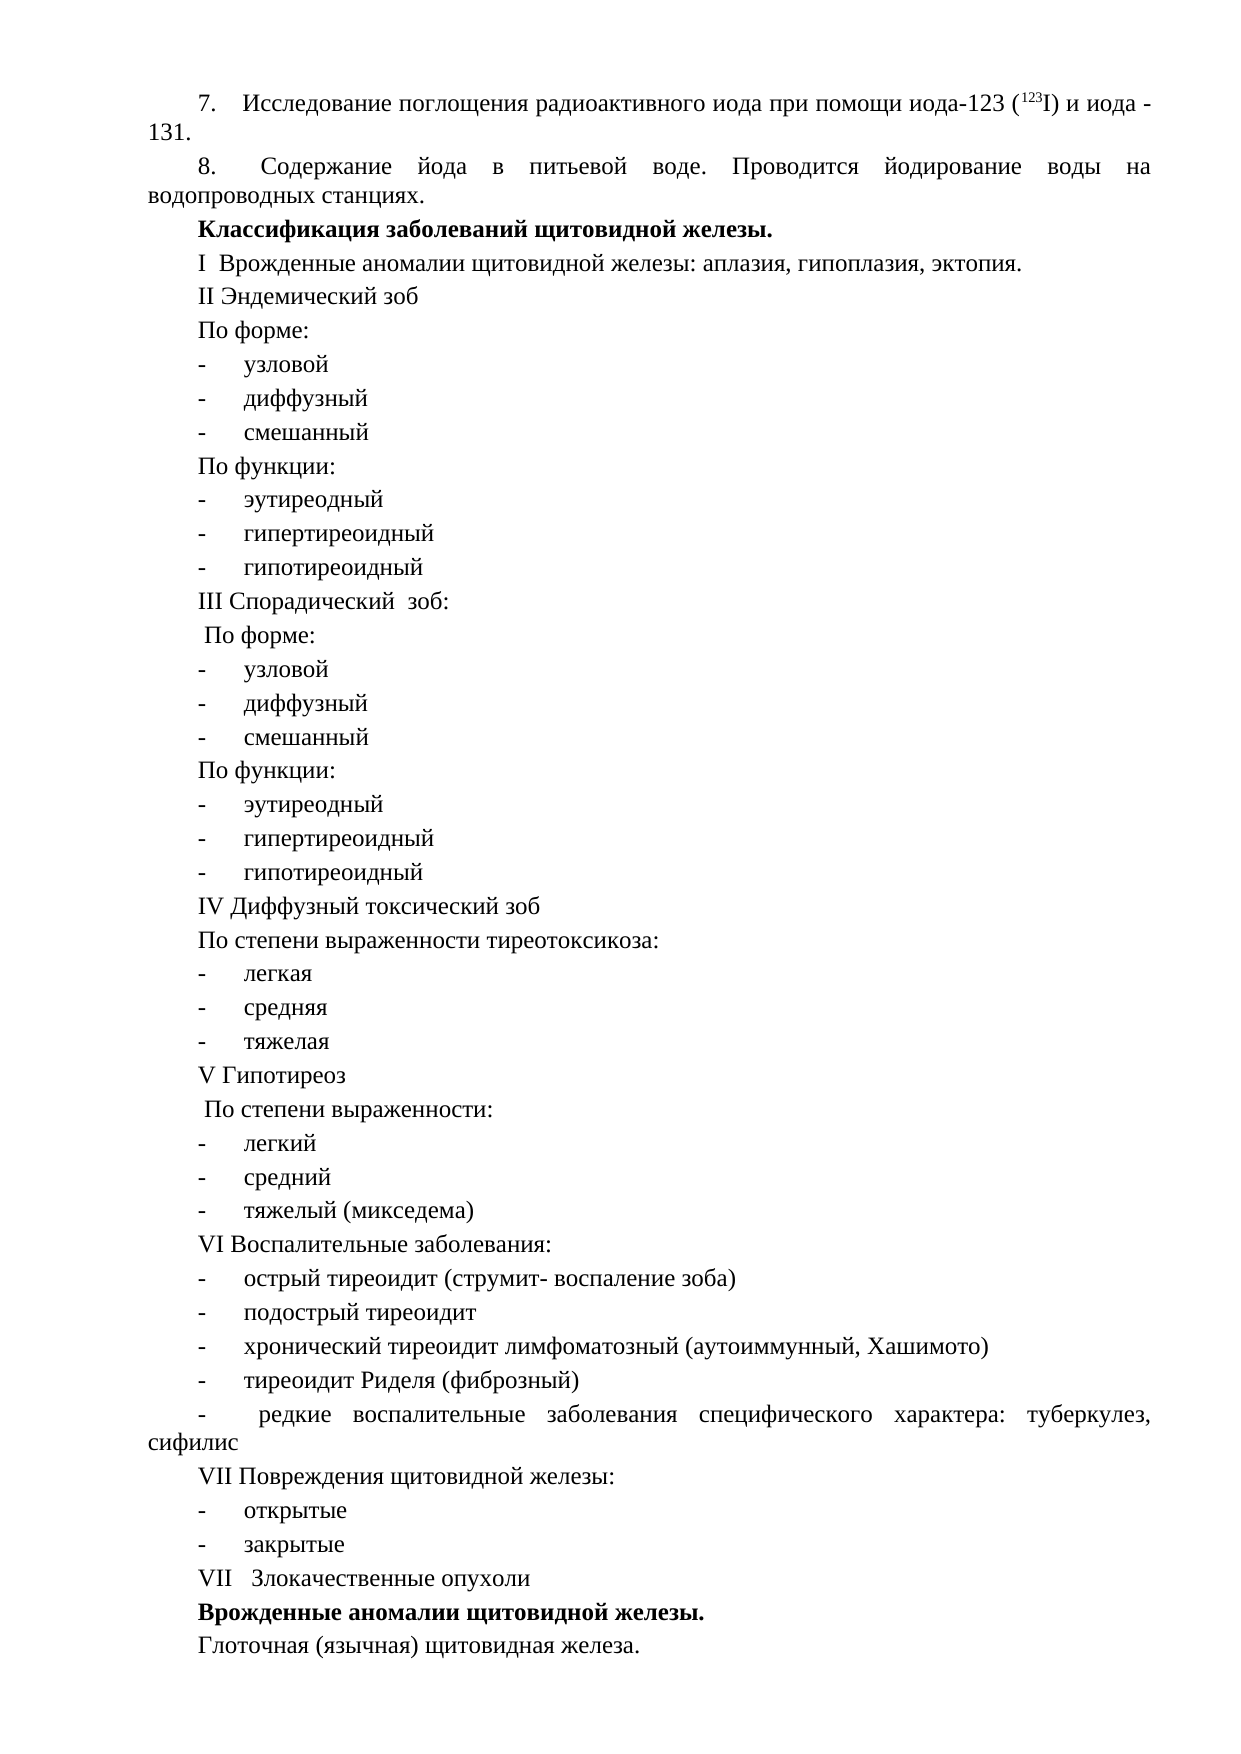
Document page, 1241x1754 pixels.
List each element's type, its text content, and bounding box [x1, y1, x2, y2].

text - гипотиреоидный [148, 552, 1152, 581]
text - открытые [148, 1495, 1152, 1524]
text По форме: [148, 315, 1152, 344]
text Глоточная (язычная) щитовидная железа. [148, 1631, 1152, 1659]
text - средний [148, 1162, 1152, 1190]
text - смешанный [148, 722, 1152, 750]
text Классификация заболеваний щитовидной железы. [148, 214, 1152, 242]
text - редкие воспалительные заболевания специфического характера: туберкулез, сифилис [148, 1399, 1152, 1456]
text - гипертиреоидный [148, 518, 1152, 547]
text I Врожденные аномалии щитовидной железы: аплазия, гипоплазия, эктопия. [148, 248, 1152, 276]
text - эутиреодный [148, 789, 1152, 818]
text III Спорадический зоб: [148, 586, 1152, 615]
text - узловой [148, 349, 1152, 378]
text По функции: [148, 755, 1152, 784]
text По форме: [148, 620, 1152, 649]
text Врожденные аномалии щитовидной железы. [148, 1597, 1152, 1625]
text VI Воспалительные заболевания: [148, 1229, 1152, 1258]
text 7. Исследование поглощения радиоактивного иода при помощи иода-123 (123I) и иода -131. [148, 88, 1152, 146]
text VII Злокачественные опухоли [148, 1563, 1152, 1592]
text - тиреоидит Риделя (фиброзный) [148, 1365, 1152, 1393]
text - тяжелый (микседема) [148, 1196, 1152, 1224]
text По функции: [148, 451, 1152, 479]
text - гипотиреоидный [148, 857, 1152, 886]
text IV Диффузный токсический зоб [148, 891, 1152, 919]
text По степени выраженности тиреотоксикоза: [148, 925, 1152, 953]
text 8. Содержание йода в питьевой воде. Проводится йодирование воды на водопроводных станциях. [148, 151, 1152, 209]
text - закрытые [148, 1529, 1152, 1558]
text - диффузный [148, 688, 1152, 716]
text - смешанный [148, 417, 1152, 446]
text - узловой [148, 654, 1152, 683]
text - диффузный [148, 383, 1152, 412]
text - легкий [148, 1128, 1152, 1157]
text VII Повреждения щитовидной железы: [148, 1461, 1152, 1490]
text - подострый тиреоидит [148, 1297, 1152, 1326]
text - тяжелая [148, 1026, 1152, 1055]
text - хронический тиреоидит лимфоматозный (аутоиммунный, Хашимото) [148, 1331, 1152, 1360]
text II Эндемический зоб [148, 281, 1152, 310]
text - легкая [148, 958, 1152, 987]
text - эутиреодный [148, 484, 1152, 513]
text - гипертиреоидный [148, 823, 1152, 852]
text - острый тиреоидит (струмит- воспаление зоба) [148, 1263, 1152, 1292]
text - средняя [148, 992, 1152, 1021]
text По степени выраженности: [148, 1094, 1152, 1123]
text V Гипотиреоз [148, 1060, 1152, 1089]
